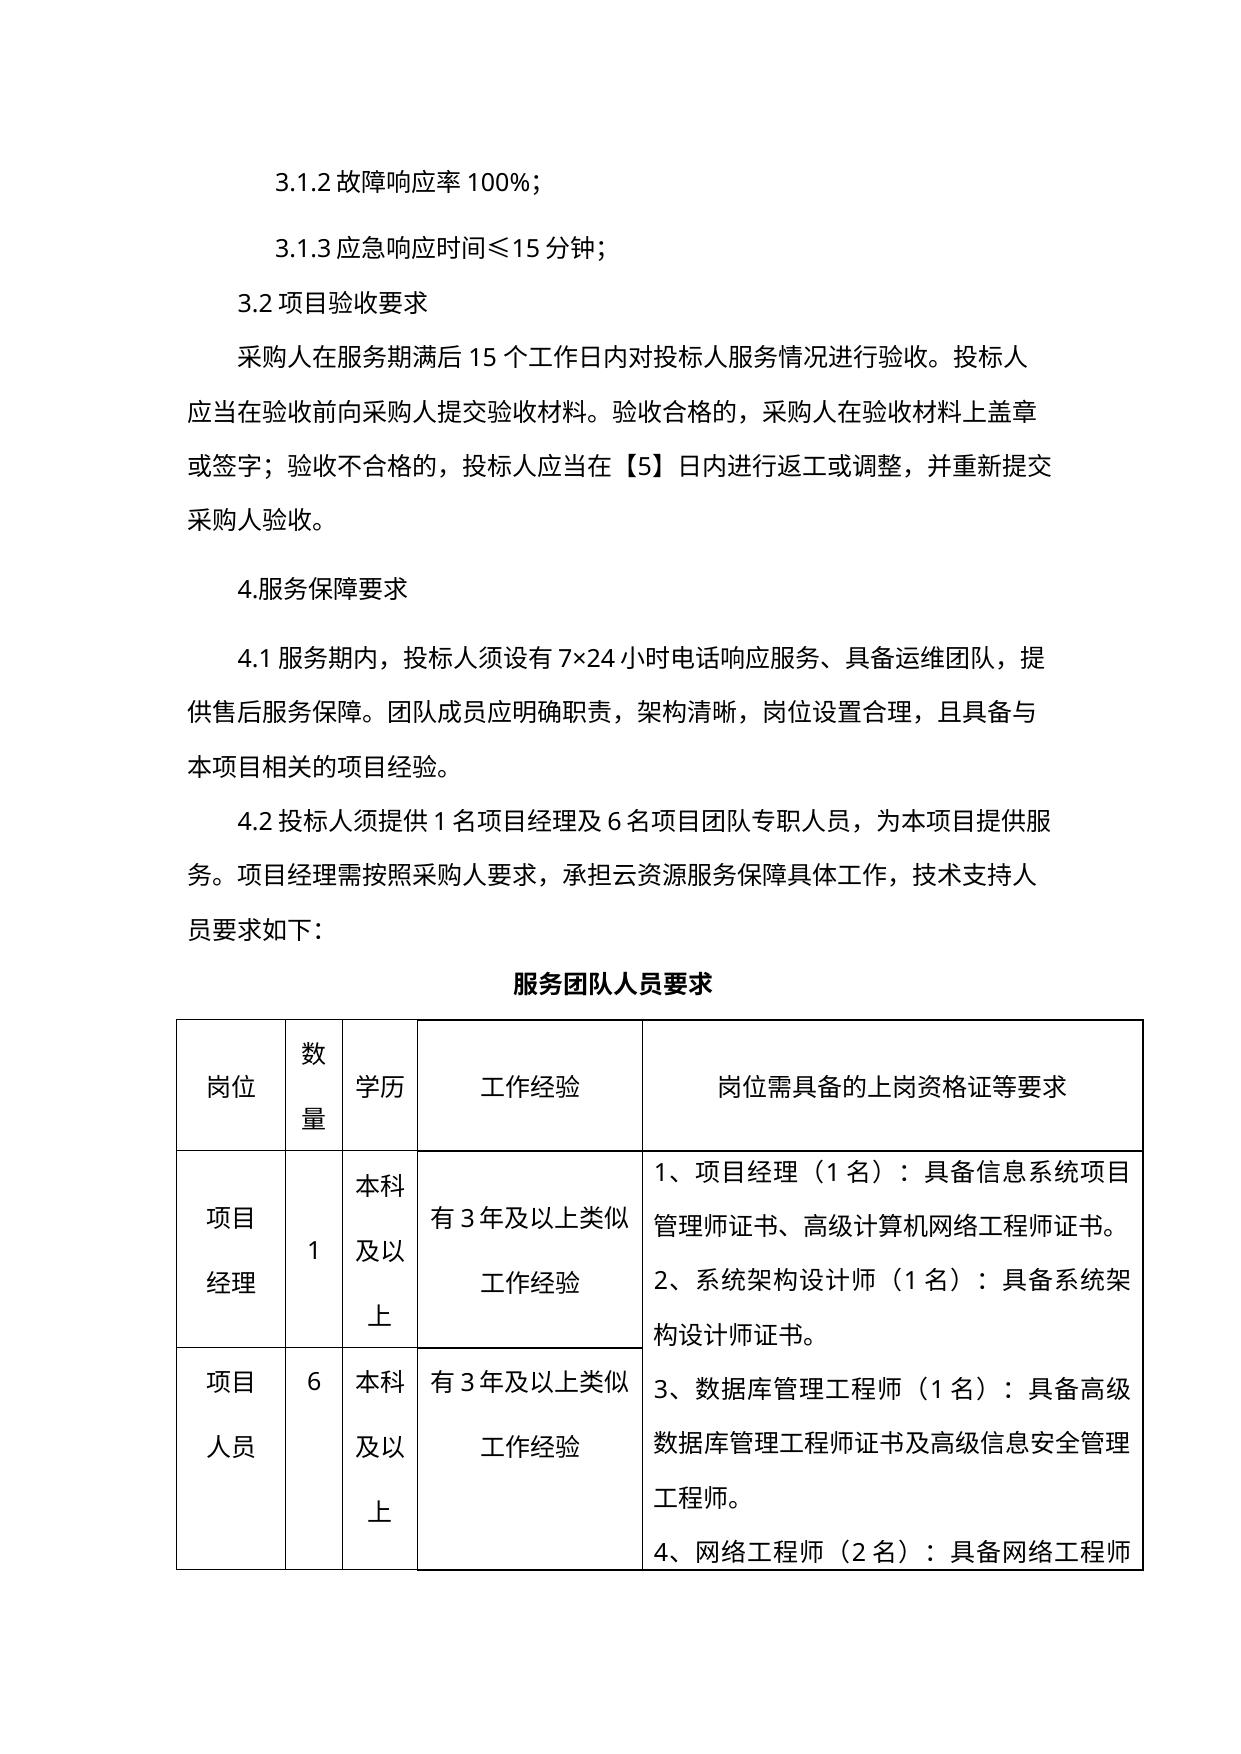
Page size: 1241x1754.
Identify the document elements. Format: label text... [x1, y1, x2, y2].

table_header 数量 [286, 1020, 342, 1150]
text 3.1.2故障响应率100%； [275, 162, 1053, 198]
table_header 工作经验 [418, 1021, 642, 1150]
table_cell 有3年及以上类似工作经验 [418, 1152, 642, 1347]
table_cell 项目 人员 [177, 1348, 285, 1569]
text 3.1.3应急响应时间≤15分钟； [275, 229, 1053, 265]
table_header 学历 [343, 1020, 417, 1150]
text 服务团队人员要求 [187, 964, 1053, 1001]
table_cell 1、项目经理（1名）：具备信息系统项目管理师证书、高级计算机网络工程师证书。 2、系统架构设计师（1名）：具备系统架构设计师证书。 3、数据库管理工程师（1名）：具备高级数据库管理工程师证书及高级信息安全管理工程师。 4、网络工程师（2名）：具备网络工程师证书。 5、售后运维服务人员（2名）：具备软件工程师证书。 [643, 1152, 1142, 1569]
table_cell 项目 经理 [177, 1151, 285, 1347]
text 3.2项目验收要求 [187, 283, 1053, 319]
table_header 岗位 [177, 1020, 285, 1150]
table_cell 本科及以上 [343, 1151, 417, 1347]
table_cell 有3年及以上类似工作经验 [418, 1349, 642, 1569]
text 4.1服务期内，投标人须设有7×24小时电话响应服务、具备运维团队，提供售后服务保障。团队成员应明确职责，架构清晰，岗位设置合理，且具备与本项目相关的项目经验。 [187, 638, 1053, 783]
table_cell 1 [286, 1151, 342, 1347]
table_cell 本科及以上 [343, 1348, 417, 1569]
text 采购人在服务期满后 15 个工作日内对投标人服务情况进行验收。投标人应当在验收前向采购人提交验收材料。验收合格的，采购人在验收材料上盖章或签字；验收不合格的，投标人应当在【5】日内进行返工或调整，并重新提交采购人验收。 [187, 338, 1053, 537]
table_header 岗位需具备的上岗资格证等要求 [643, 1021, 1142, 1150]
text 4.服务保障要求 [187, 555, 1053, 620]
table_cell 6 [286, 1348, 342, 1569]
text 4.2投标人须提供1名项目经理及6名项目团队专职人员，为本项目提供服务。项目经理需按照采购人要求，承担云资源服务保障具体工作，技术支持人员要求如下： [187, 801, 1053, 946]
